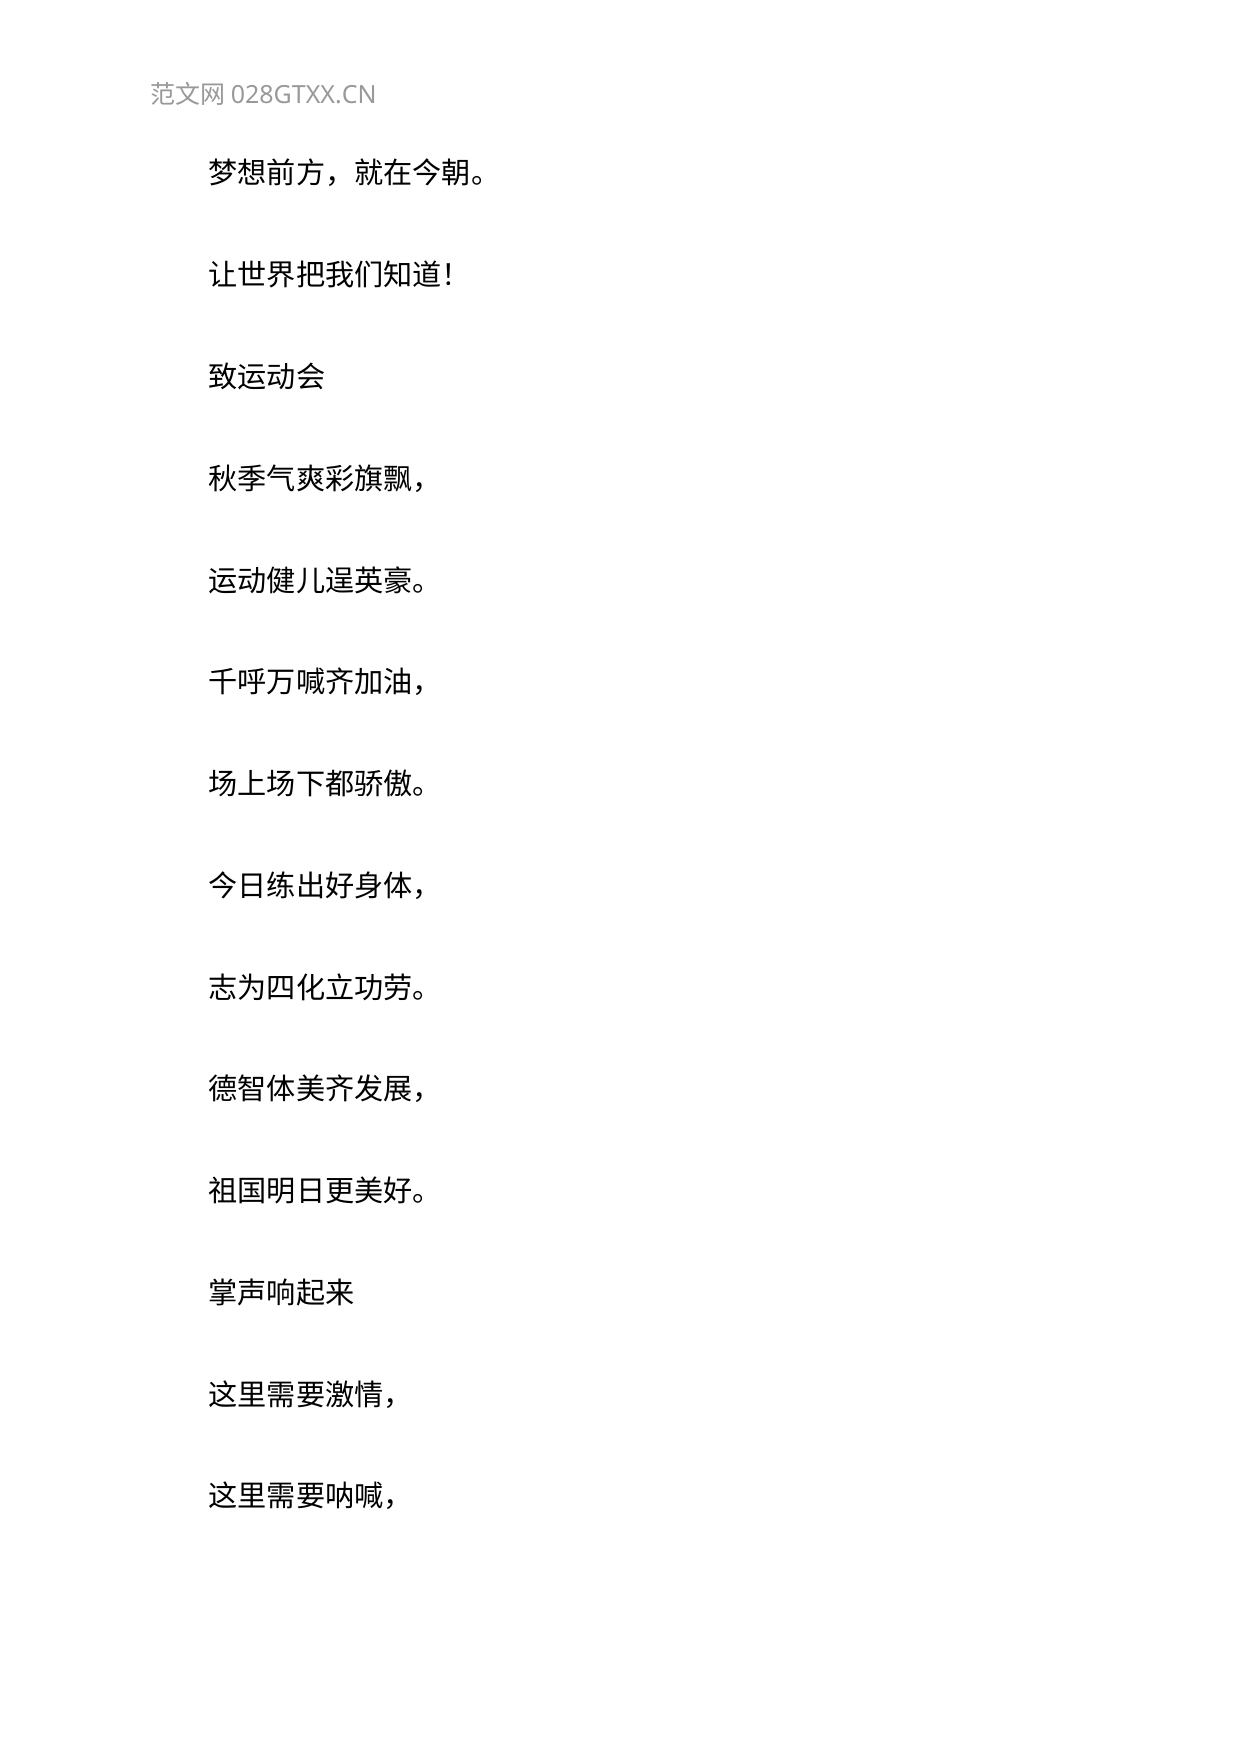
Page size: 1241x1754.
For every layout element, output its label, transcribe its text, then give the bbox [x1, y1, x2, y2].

text 今日练出好身体， [150, 862, 1090, 905]
text 秋季气爽彩旗飘， [150, 455, 1090, 498]
text 梦想前方，就在今朝。 [150, 150, 1090, 192]
text 这里需要呐喊， [150, 1473, 1090, 1515]
text 志为四化立功劳。 [150, 964, 1090, 1006]
text 祖国明日更美好。 [150, 1168, 1090, 1210]
text 致运动会 [150, 353, 1090, 396]
text 这里需要激情， [150, 1371, 1090, 1413]
text 让世界把我们知道！ [150, 252, 1090, 294]
text 掌声响起来 [150, 1269, 1090, 1312]
text 德智体美齐发展， [150, 1066, 1090, 1108]
text 运动健儿逞英豪。 [150, 557, 1090, 599]
text 场上场下都骄傲。 [150, 761, 1090, 803]
text 千呼万喊齐加油， [150, 659, 1090, 701]
